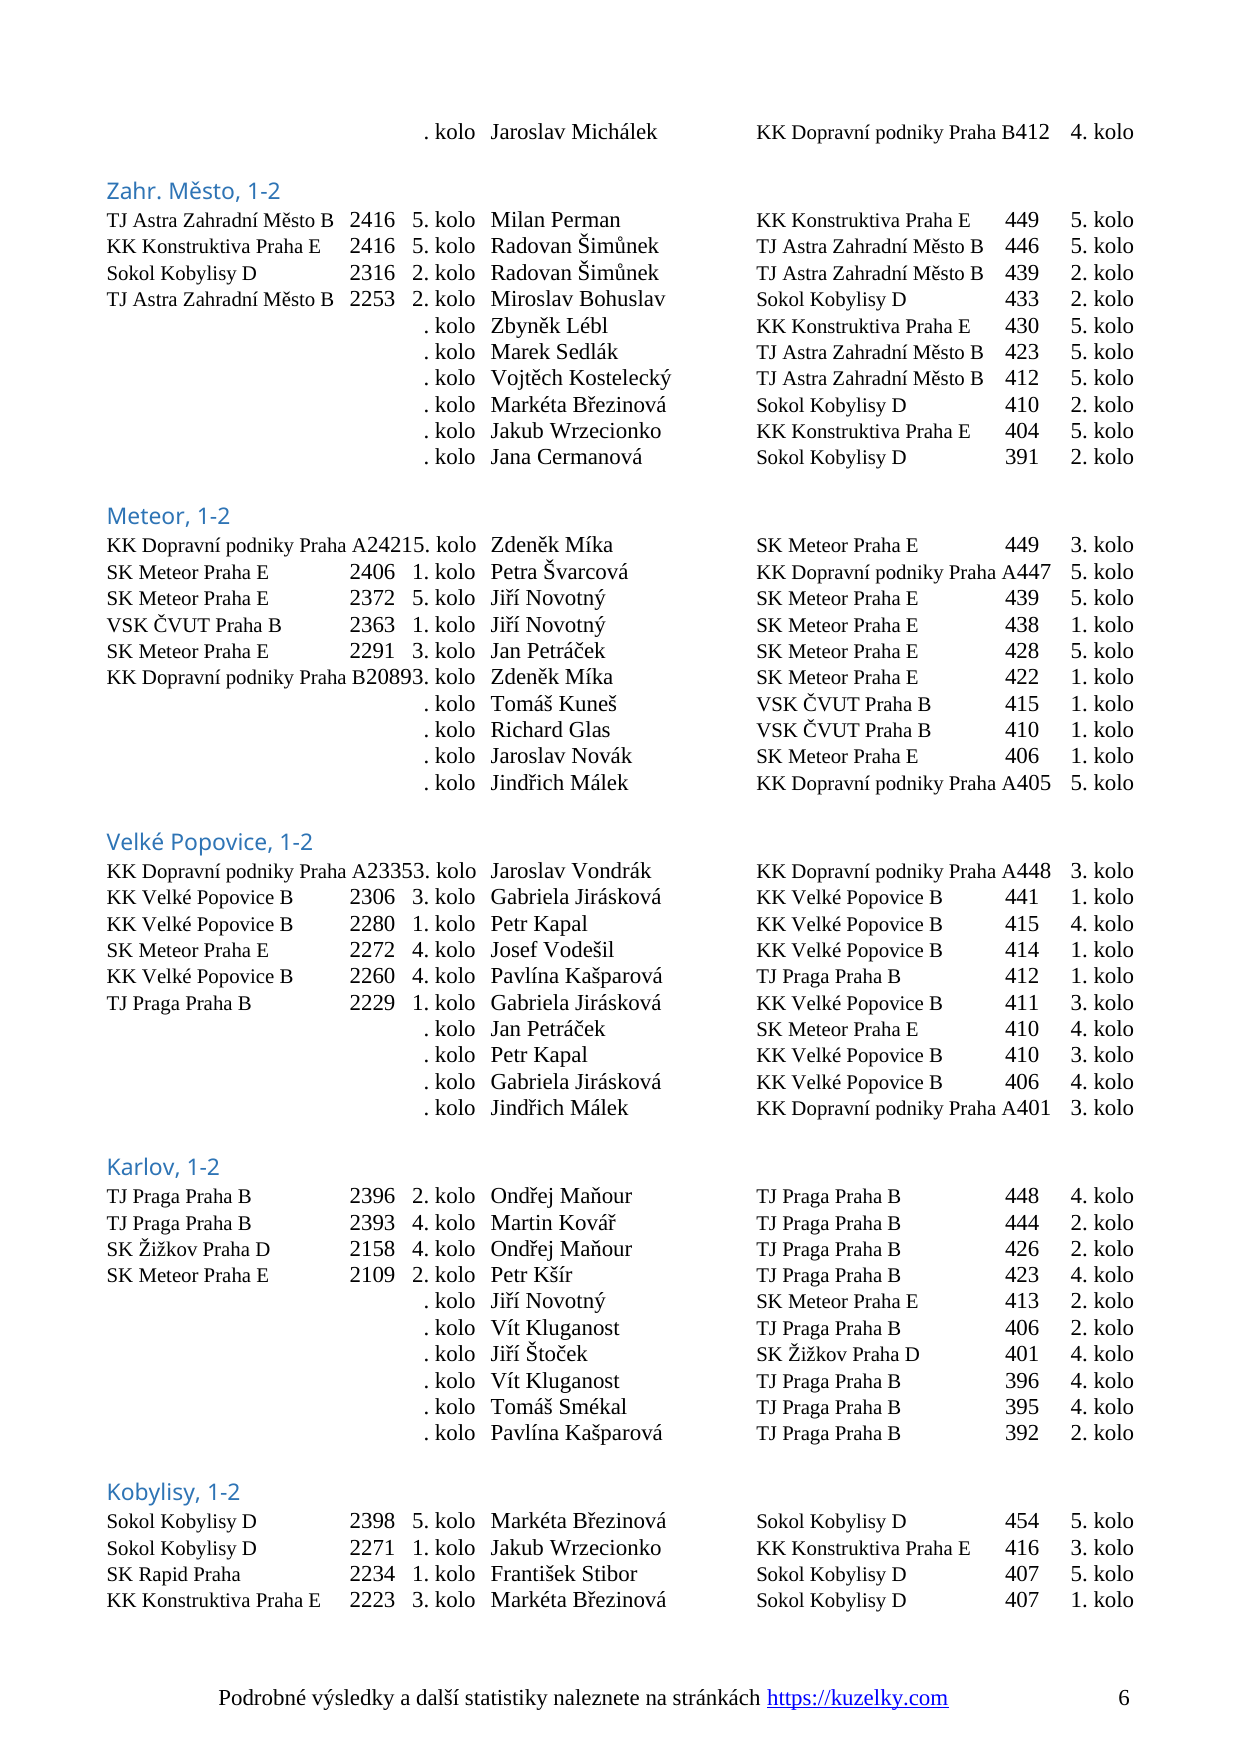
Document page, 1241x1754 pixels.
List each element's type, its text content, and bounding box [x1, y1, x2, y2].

text Sokol Kobylisy D 2398 5. kolo Markéta Březinová Sokol Kobylisy D 454 5. kolo [106, 1507, 1134, 1534]
text . kolo Marek Sedlák TJ Astra Zahradní Město B 423 5. kolo [106, 338, 1134, 364]
text KK Velké Popovice B 2260 4. kolo Pavlína Kašparová TJ Praga Praha B 412 1. kolo [106, 962, 1134, 989]
text . kolo Pavlína Kašparová TJ Praga Praha B 392 2. kolo [106, 1419, 1134, 1446]
subtitle Velké Popovice, 1-2 [106, 826, 1134, 857]
text KK Dopravní podniky Praha A 2335 3. kolo Jaroslav Vondrák KK Dopravní podniky Praha A 448 3. kolo [106, 857, 1134, 883]
text . kolo Tomáš Kuneš VSK ČVUT Praha B 415 1. kolo [106, 690, 1134, 716]
text TJ Astra Zahradní Město B 2416 5. kolo Milan Perman KK Konstruktiva Praha E 449 5. kolo [106, 206, 1134, 233]
text . kolo Jiří Novotný SK Meteor Praha E 413 2. kolo [106, 1288, 1134, 1314]
text Sokol Kobylisy D 2271 1. kolo Jakub Wrzecionko KK Konstruktiva Praha E 416 3. kolo [106, 1534, 1134, 1560]
subtitle Karlov, 1-2 [106, 1151, 1134, 1182]
text . kolo Tomáš Smékal TJ Praga Praha B 395 4. kolo [106, 1393, 1134, 1419]
text Sokol Kobylisy D 2316 2. kolo Radovan Šimůnek TJ Astra Zahradní Město B 439 2. kolo [106, 259, 1134, 285]
text SK Žižkov Praha D 2158 4. kolo Ondřej Maňour TJ Praga Praha B 426 2. kolo [106, 1235, 1134, 1261]
text SK Meteor Praha E 2372 5. kolo Jiří Novotný SK Meteor Praha E 439 5. kolo [106, 584, 1134, 611]
text KK Konstruktiva Praha E 2223 3. kolo Markéta Březinová Sokol Kobylisy D 407 1. kolo [106, 1587, 1134, 1613]
text . kolo Markéta Březinová Sokol Kobylisy D 410 2. kolo [106, 391, 1134, 417]
text TJ Praga Praha B 2229 1. kolo Gabriela Jirásková KK Velké Popovice B 411 3. kolo [106, 989, 1134, 1015]
text SK Rapid Praha 2234 1. kolo František Stibor Sokol Kobylisy D 407 5. kolo [106, 1560, 1134, 1587]
subtitle Meteor, 1-2 [106, 500, 1134, 532]
text SK Meteor Praha E 2272 4. kolo Josef Vodešil KK Velké Popovice B 414 1. kolo [106, 936, 1134, 962]
text KK Dopravní podniky Praha A 2421 5. kolo Zdeněk Míka SK Meteor Praha E 449 3. kolo [106, 532, 1134, 558]
text KK Velké Popovice B 2280 1. kolo Petr Kapal KK Velké Popovice B 415 4. kolo [106, 909, 1134, 936]
text SK Meteor Praha E 2406 1. kolo Petra Švarcová KK Dopravní podniky Praha A 447 5. kolo [106, 558, 1134, 584]
text . kolo Richard Glas VSK ČVUT Praha B 410 1. kolo [106, 716, 1134, 742]
text TJ Praga Praha B 2396 2. kolo Ondřej Maňour TJ Praga Praha B 448 4. kolo [106, 1182, 1134, 1208]
text TJ Praga Praha B 2393 4. kolo Martin Kovář TJ Praga Praha B 444 2. kolo [106, 1208, 1134, 1235]
text . kolo Jaroslav Novák SK Meteor Praha E 406 1. kolo [106, 742, 1134, 769]
text . kolo Vít Kluganost TJ Praga Praha B 396 4. kolo [106, 1367, 1134, 1393]
text . kolo Jaroslav Michálek KK Dopravní podniky Praha B 412 4. kolo [106, 118, 1134, 144]
text . kolo Vojtěch Kostelecký TJ Astra Zahradní Město B 412 5. kolo [106, 364, 1134, 391]
text SK Meteor Praha E 2291 3. kolo Jan Petráček SK Meteor Praha E 428 5. kolo [106, 637, 1134, 663]
text . kolo Jindřich Málek KK Dopravní podniky Praha A 405 5. kolo [106, 769, 1134, 795]
text . kolo Jindřich Málek KK Dopravní podniky Praha A 401 3. kolo [106, 1094, 1134, 1120]
text KK Konstruktiva Praha E 2416 5. kolo Radovan Šimůnek TJ Astra Zahradní Město B 446 5. kolo [106, 233, 1134, 259]
text . kolo Vít Kluganost TJ Praga Praha B 406 2. kolo [106, 1314, 1134, 1340]
subtitle Kobylisy, 1-2 [106, 1476, 1134, 1507]
text . kolo Zbyněk Lébl KK Konstruktiva Praha E 430 5. kolo [106, 312, 1134, 338]
text . kolo Jana Cermanová Sokol Kobylisy D 391 2. kolo [106, 443, 1134, 470]
text KK Velké Popovice B 2306 3. kolo Gabriela Jirásková KK Velké Popovice B 441 1. kolo [106, 883, 1134, 909]
text . kolo Jiří Štoček SK Žižkov Praha D 401 4. kolo [106, 1340, 1134, 1367]
text . kolo Gabriela Jirásková KK Velké Popovice B 406 4. kolo [106, 1068, 1134, 1094]
text . kolo Jakub Wrzecionko KK Konstruktiva Praha E 404 5. kolo [106, 417, 1134, 443]
text VSK ČVUT Praha B 2363 1. kolo Jiří Novotný SK Meteor Praha E 438 1. kolo [106, 611, 1134, 637]
text . kolo Petr Kapal KK Velké Popovice B 410 3. kolo [106, 1041, 1134, 1068]
subtitle Zahr. Město, 1-2 [106, 175, 1134, 206]
text SK Meteor Praha E 2109 2. kolo Petr Kšír TJ Praga Praha B 423 4. kolo [106, 1261, 1134, 1288]
text TJ Astra Zahradní Město B 2253 2. kolo Miroslav Bohuslav Sokol Kobylisy D 433 2. kolo [106, 285, 1134, 312]
text . kolo Jan Petráček SK Meteor Praha E 410 4. kolo [106, 1015, 1134, 1041]
text KK Dopravní podniky Praha B 2089 3. kolo Zdeněk Míka SK Meteor Praha E 422 1. kolo [106, 663, 1134, 690]
